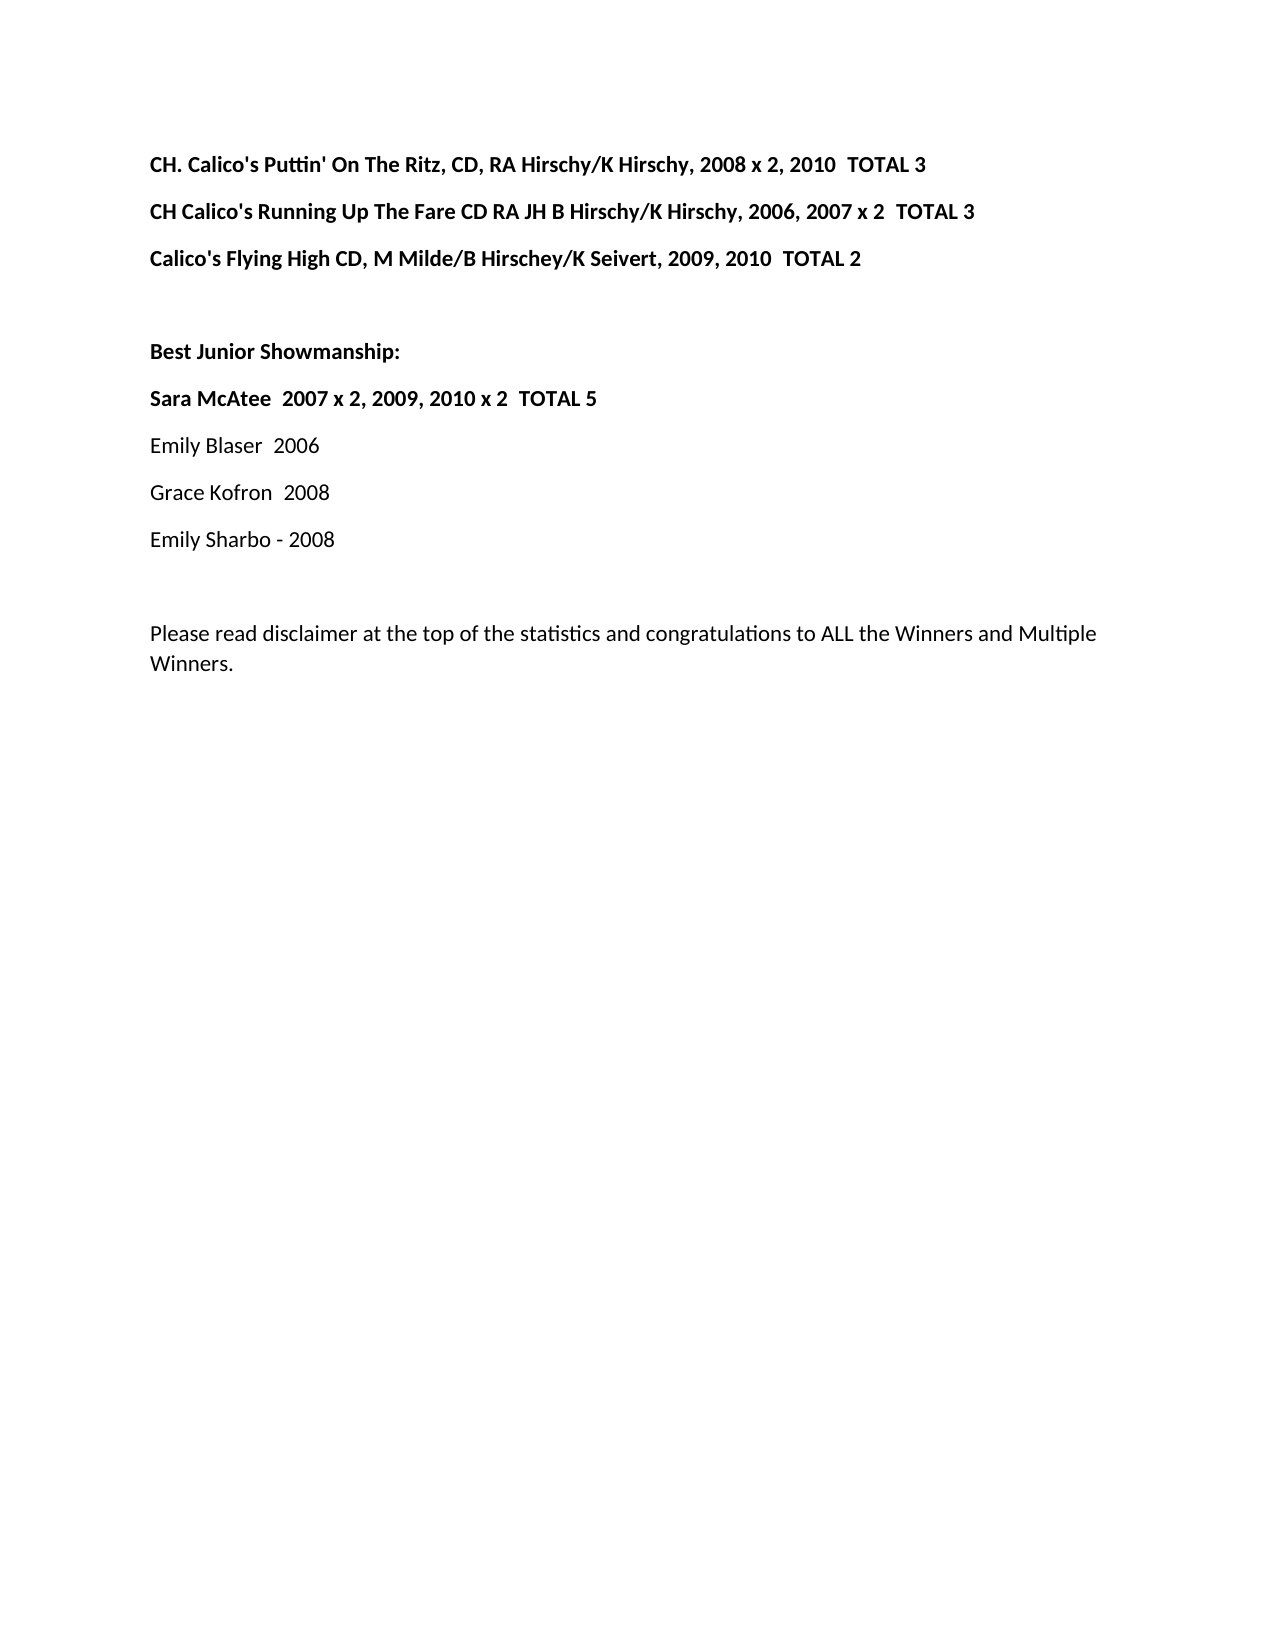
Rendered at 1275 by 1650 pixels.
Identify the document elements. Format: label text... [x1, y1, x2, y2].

text Emily Blaser  2006 [150, 431, 1125, 459]
text CH Calico's Running Up The Fare CD RA JH B Hirschy/K Hirschy, 2006, 2007 x 2  TOTAL 3 [150, 197, 1125, 225]
text Emily Sharbo - 2008 [150, 525, 1125, 553]
text Sara McAtee  2007 x 2, 2009, 2010 x 2  TOTAL 5 [150, 384, 1125, 412]
text Grace Kofron  2008 [150, 478, 1125, 506]
text Calico's Flying High CD, M Milde/B Hirschey/K Seivert, 2009, 2010  TOTAL 2 [150, 244, 1125, 272]
text CH. Calico's Puttin' On The Ritz, CD, RA Hirschy/K Hirschy, 2008 x 2, 2010  TOTAL 3 [150, 150, 1125, 178]
text Please read disclaimer at the top of the statistics and congratulations to ALL the Winners and Multiple Winners. [150, 619, 1125, 677]
text Best Junior Showmanship: [150, 337, 1125, 366]
